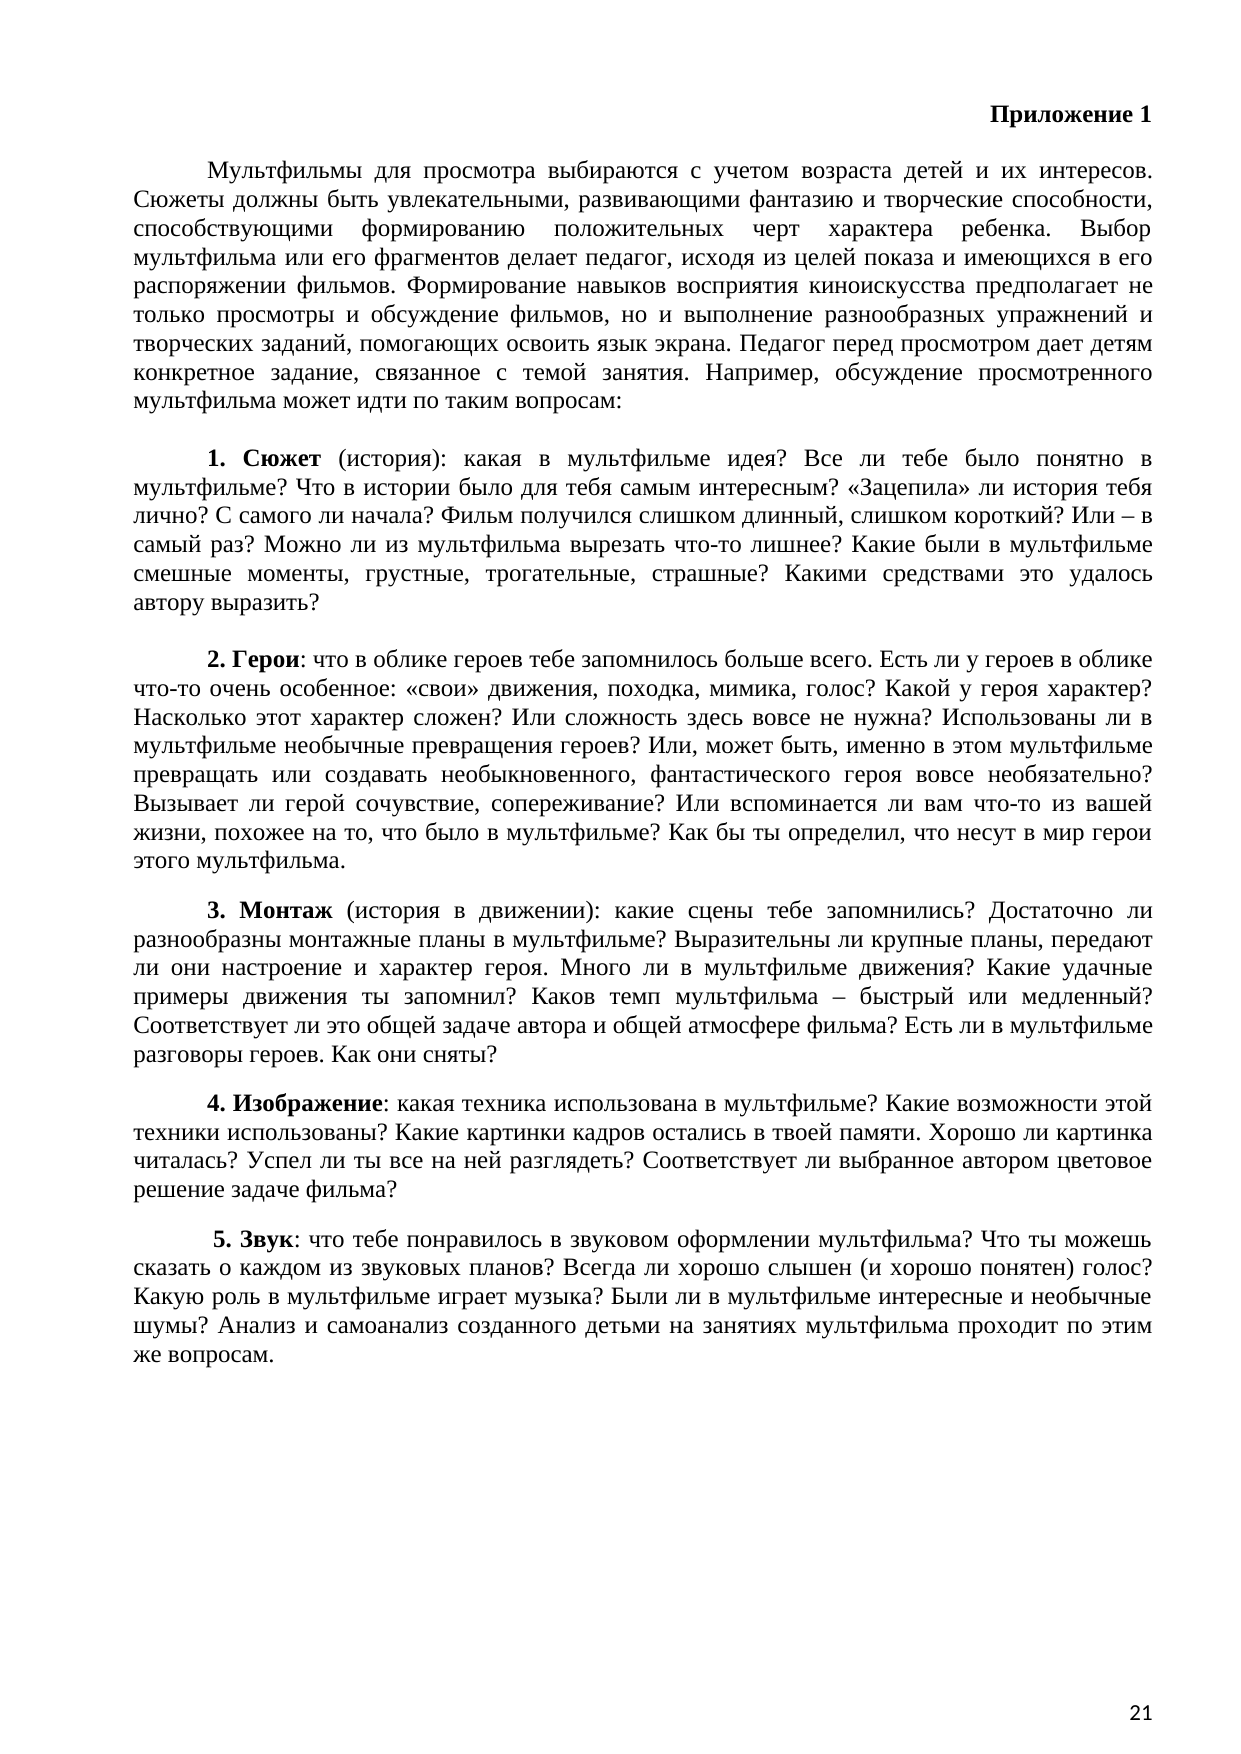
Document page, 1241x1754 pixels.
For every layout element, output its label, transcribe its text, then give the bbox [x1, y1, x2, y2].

text 2. Герои: что в облике героев тебе запомнилось больше всего. Есть ли у героев в облике что-то очень особенное: «свои» движения, походка, мимика, голос? Какой у героя характер? Насколько этот характер сложен? Или сложность здесь вовсе не нужна? Использованы ли в мультфильме необычные превращения героев? Или, может быть, именно в этом мультфильме превращать или создавать необыкновенного, фантастического героя вовсе необязательно? Вызывает ли герой сочувствие, сопереживание? Или вспоминается ли вам что-то из вашей жизни, похожее на то, что было в мультфильме? Как бы ты определил, что несут в мир герои этого мультфильма. [133, 644, 1154, 874]
text 1. Сюжет (история): какая в мультфильме идея? Все ли тебе было понятно в мультфильме? Что в истории было для тебя самым интересным? «Зацепила» ли история тебя лично? С самого ли начала? Фильм получился слишком длинный, слишком короткий? Или – в самый раз? Можно ли из мультфильма вырезать что-то лишнее? Какие были в мультфильме смешные моменты, грустные, трогательные, страшные? Какими средствами это удалось автору выразить? [133, 443, 1154, 616]
text Приложение 1 [990, 99, 1154, 127]
text 4. Изображение: какая техника использована в мультфильме? Какие возможности этой техники использованы? Какие картинки кадров остались в твоей памяти. Хорошо ли картинка читалась? Успел ли ты все на ней разглядеть? Соответствует ли выбранное автором цветовое решение задаче фильма? [133, 1088, 1153, 1203]
text 5. Звук: что тебе понравилось в звуковом оформлении мультфильма? Что ты можешь сказать о каждом из звуковых планов? Всегда ли хорошо слышен (и хорошо понятен) голос? Какую роль в мультфильме играет музыка? Были ли в мультфильме интересные и необычные шумы? Анализ и самоанализ созданного детьми на занятиях мультфильма проходит по этим же вопросам. [133, 1224, 1153, 1367]
text Мультфильмы для просмотра выбираются с учетом возраста детей и их интересов. Сюжеты должны быть увлекательными, развивающими фантазию и творческие способности, способствующими формированию положительных черт характера ребенка. Выбор мультфильма или его фрагментов делает педагог, исходя из целей показа и имеющихся в его распоряжении фильмов. Формирование навыков восприятия киноискусства предполагает не только просмотры и обсуждение фильмов, но и выполнение разнообразных упражнений и творческих заданий, помогающих освоить язык экрана. Педагог перед просмотром дает детям конкретное задание, связанное с темой занятия. Например, обсуждение просмотренного мультфильма может идти по таким вопросам: [133, 156, 1154, 414]
text 3. Монтаж (история в движении): какие сцены тебе запомнились? Достаточно ли разнообразны монтажные планы в мультфильме? Выразительны ли крупные планы, передают ли они настроение и характер героя. Много ли в мультфильме движения? Какие удачные примеры движения ты запомнил? Каков темп мультфильма – быстрый или медленный? Соответствует ли это общей задаче автора и общей атмосфере фильма? Есть ли в мультфильме разговоры героев. Как они сняты? [133, 895, 1154, 1067]
